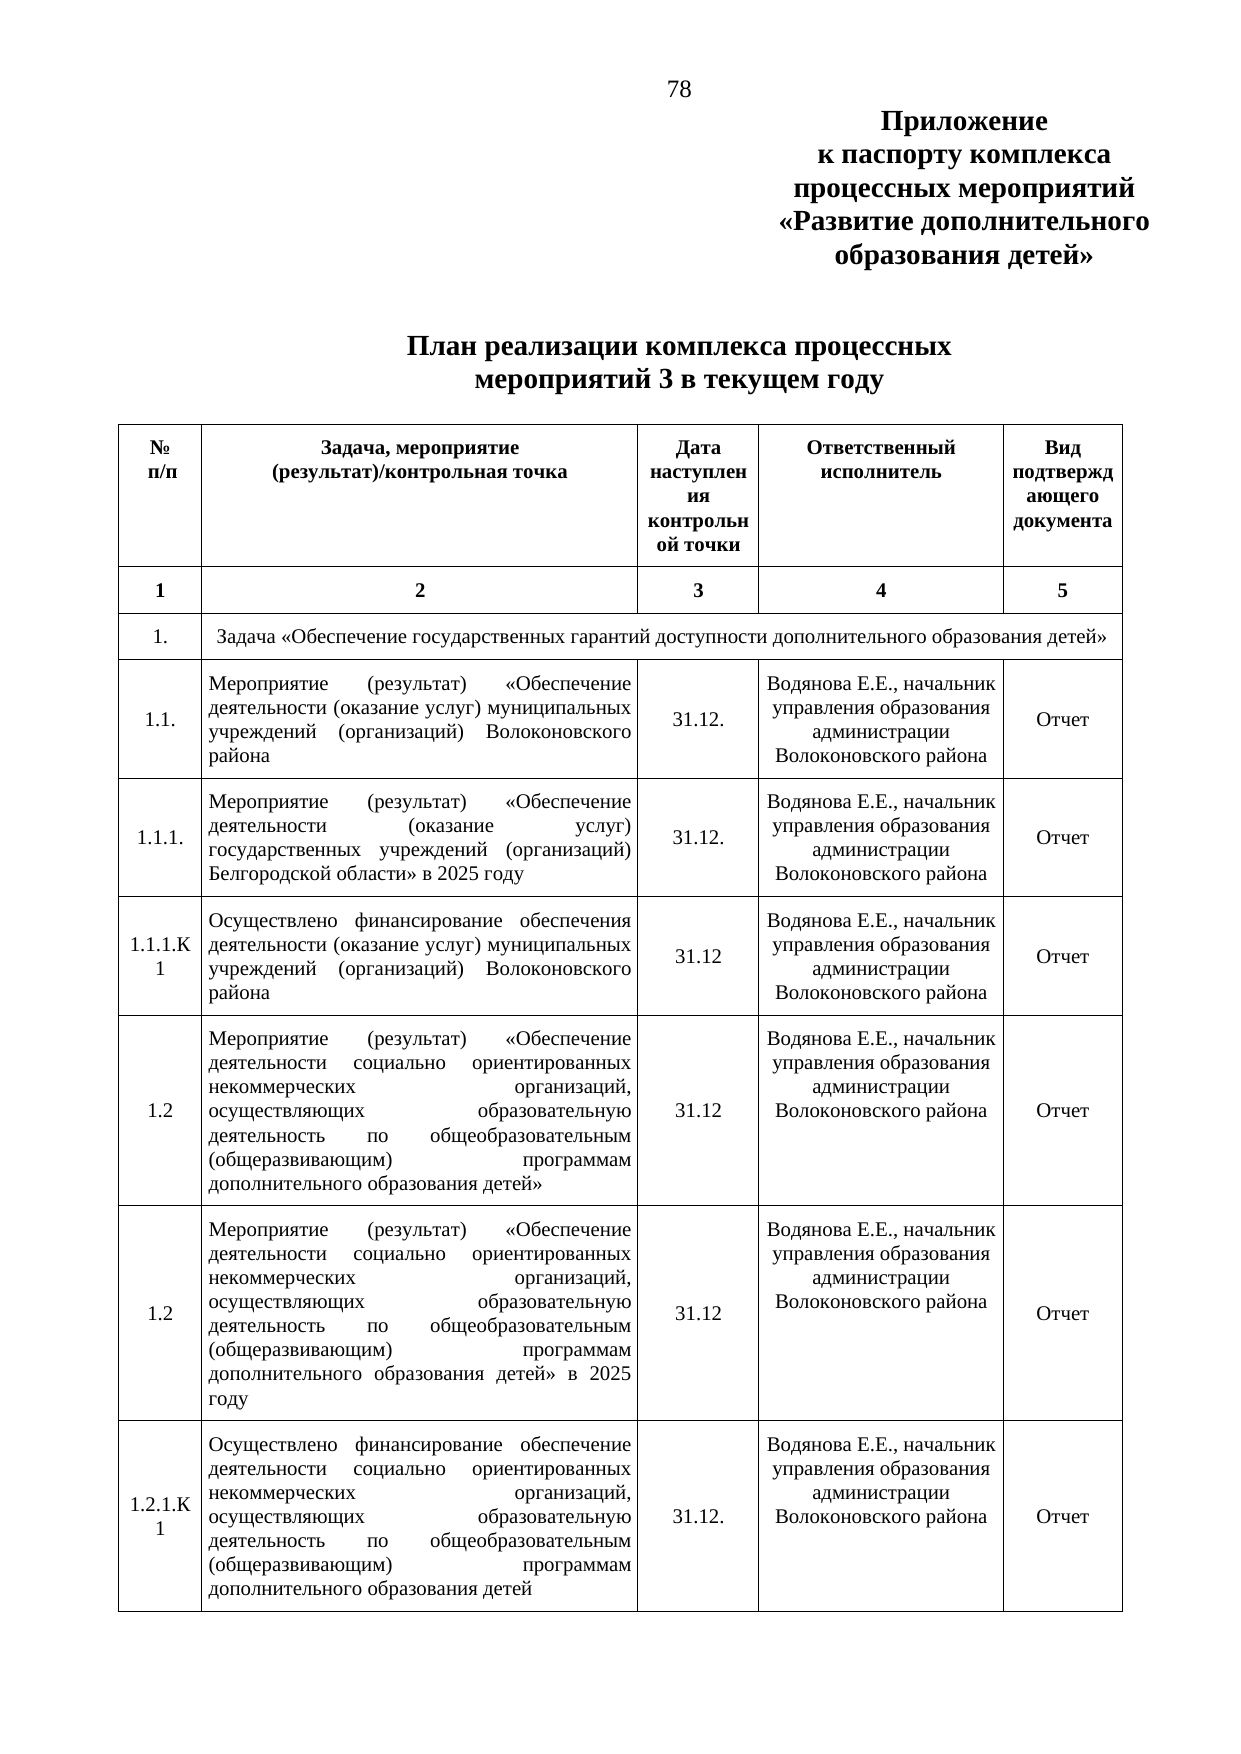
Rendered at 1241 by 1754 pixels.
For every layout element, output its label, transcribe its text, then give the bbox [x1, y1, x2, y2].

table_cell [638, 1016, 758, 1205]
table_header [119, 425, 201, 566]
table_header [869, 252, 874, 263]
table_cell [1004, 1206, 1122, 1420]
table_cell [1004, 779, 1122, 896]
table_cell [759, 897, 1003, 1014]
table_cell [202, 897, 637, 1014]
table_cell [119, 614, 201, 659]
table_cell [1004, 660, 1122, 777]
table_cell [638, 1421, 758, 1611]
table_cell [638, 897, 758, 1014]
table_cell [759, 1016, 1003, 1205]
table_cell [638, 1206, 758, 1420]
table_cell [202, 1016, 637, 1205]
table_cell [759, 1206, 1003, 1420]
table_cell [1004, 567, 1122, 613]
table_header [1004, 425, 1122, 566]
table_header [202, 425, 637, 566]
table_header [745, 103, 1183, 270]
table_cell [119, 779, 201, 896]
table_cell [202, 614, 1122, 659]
title План реализации комплекса процессных [177, 328, 1181, 361]
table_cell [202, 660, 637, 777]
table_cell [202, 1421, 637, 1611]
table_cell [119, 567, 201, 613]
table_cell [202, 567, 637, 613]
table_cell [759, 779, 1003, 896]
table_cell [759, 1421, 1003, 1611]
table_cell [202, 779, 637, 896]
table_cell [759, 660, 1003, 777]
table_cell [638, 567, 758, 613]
title мероприятий 3 в текущем году [177, 361, 1181, 395]
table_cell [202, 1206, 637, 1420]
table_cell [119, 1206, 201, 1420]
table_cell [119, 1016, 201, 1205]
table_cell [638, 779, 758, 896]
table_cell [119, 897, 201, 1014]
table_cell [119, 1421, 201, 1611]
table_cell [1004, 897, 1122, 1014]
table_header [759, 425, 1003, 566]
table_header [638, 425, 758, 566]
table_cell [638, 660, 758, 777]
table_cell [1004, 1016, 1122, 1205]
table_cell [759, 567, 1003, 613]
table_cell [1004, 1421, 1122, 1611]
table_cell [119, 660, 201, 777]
